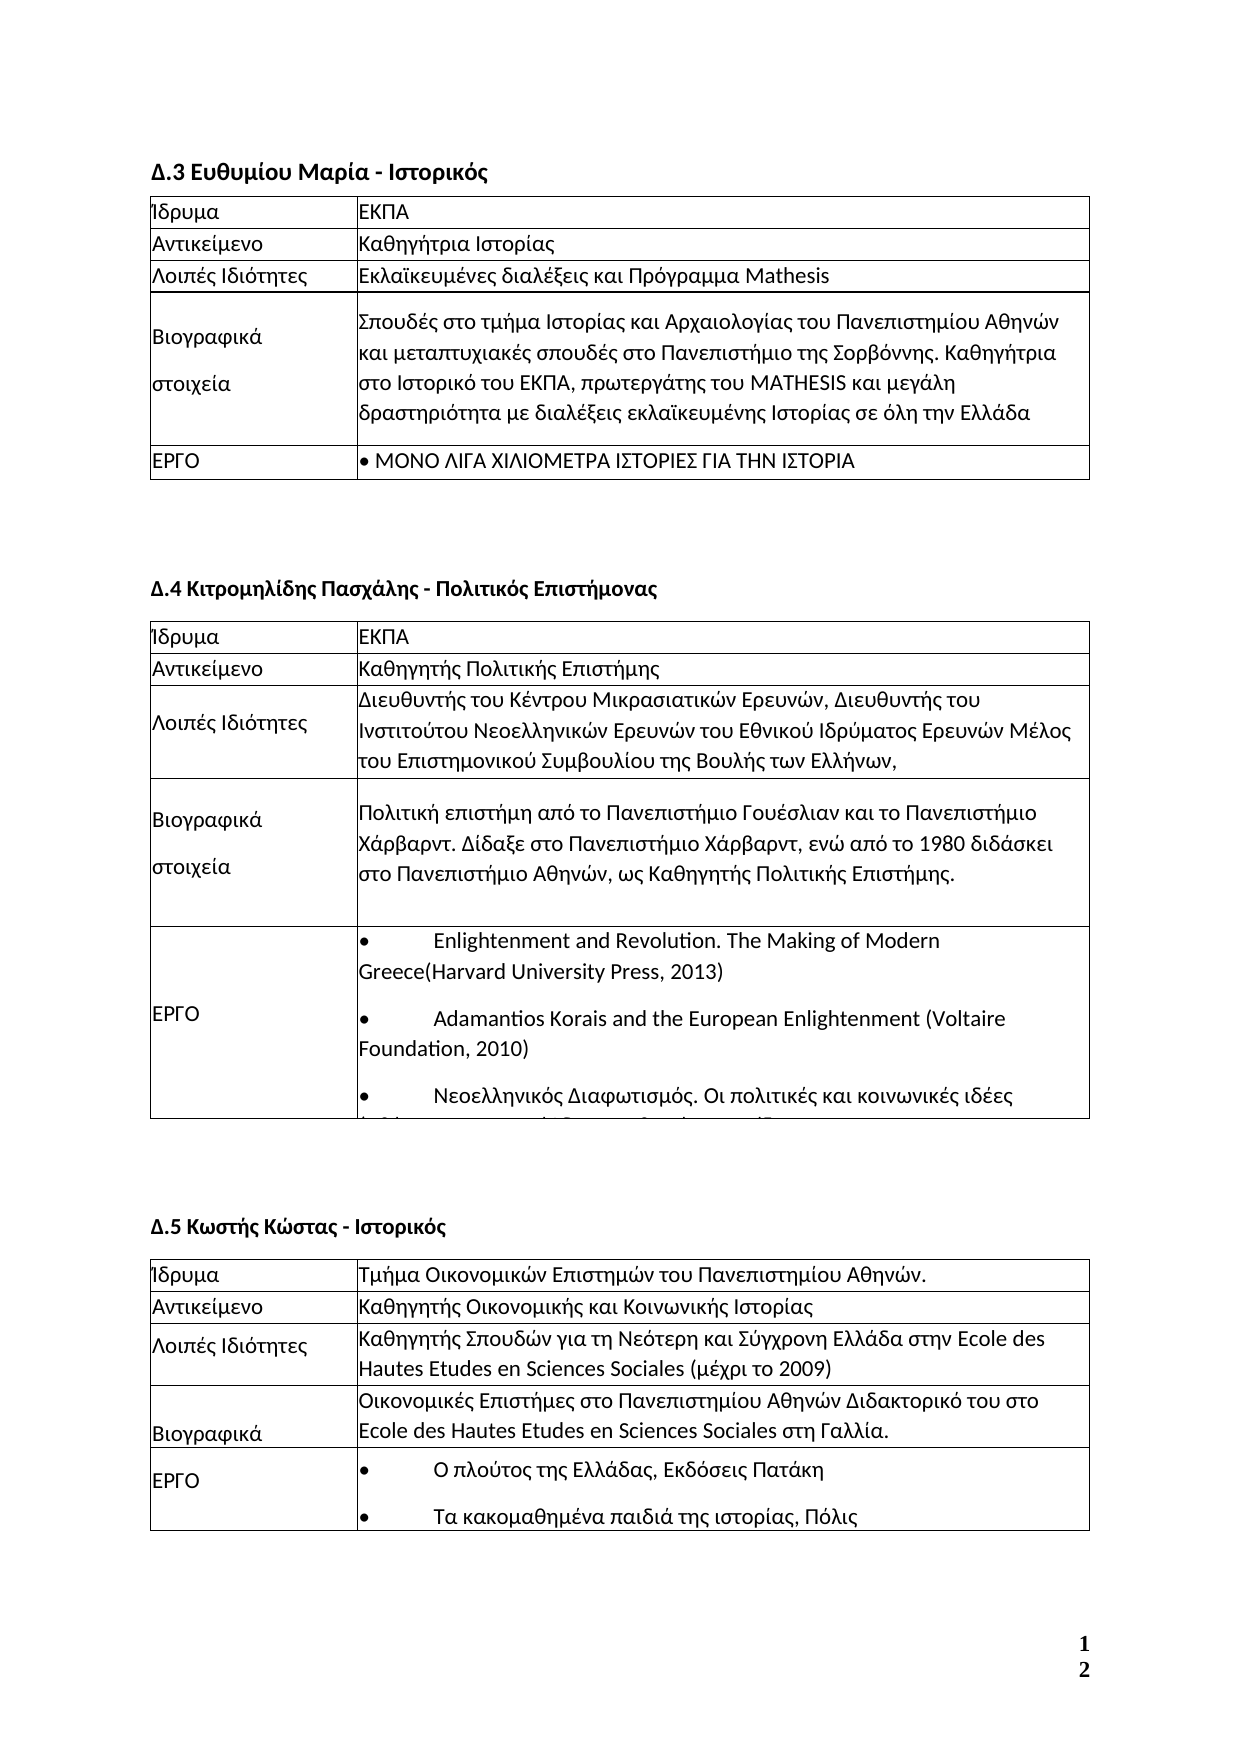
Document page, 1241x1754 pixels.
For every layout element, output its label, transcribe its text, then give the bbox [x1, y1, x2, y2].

table_cell Βιογραφικά στοιχεία [151, 779, 357, 926]
table_cell Βιογραφικά στοιχεία [151, 293, 357, 445]
table_cell Ο πλούτος της Ελλάδας, Εκδόσεις Πατάκη Τα κακομαθημένα παιδιά της ιστορίας, Πόλις [358, 1448, 1089, 1530]
table_cell ΕΡΓΟ [151, 1448, 357, 1530]
text Δ.4 Κιτρομηλίδης Πασχάλης - Πολιτικός Επιστήμονας [151, 574, 1090, 602]
table_cell • ΜΟΝΟ ΛΙΓΑ ΧΙΛΙΟΜΕΤΡΑ ΙΣΤΟΡΙΕΣ ΓΙΑ ΤΗΝ ΙΣΤΟΡΙΑ [358, 446, 1089, 479]
table_cell Αντικείμενο [151, 654, 357, 684]
text Δ.5 Κωστής Κώστας - Ιστορικός [151, 1212, 1090, 1240]
table_cell Σπουδές στο τμήμα Ιστορίας και Αρχαιολογίας του Πανεπιστημίου Αθηνών και μεταπτυχιακές σπουδές στο Πανεπιστήμιο της Σορβόννης. Καθηγήτρια στο Ιστορικό του ΕΚΠΑ, πρωτεργάτης του MATHESIS και μεγάλη δραστηριότητα με διαλέξεις εκλαϊκευμένης Ιστορίας σε όλη την Ελλάδα [358, 293, 1089, 445]
table_cell Λοιπές Ιδιότητες [151, 1324, 357, 1385]
table_cell Αντικείμενο [151, 229, 357, 260]
table_cell Καθηγήτρια Ιστορίας [358, 229, 1089, 260]
table_cell Καθηγητής Οικονομικής και Κοινωνικής Ιστορίας [358, 1292, 1089, 1323]
table_cell ΕΡΓΟ [151, 446, 357, 479]
table_cell Διευθυντής του Κέντρου Μικρασιατικών Ερευνών, Διευθυντής του Ινστιτούτου Νεοελληνικών Ερευνών του Εθνικού Ιδρύματος Ερευνών Μέλος του Επιστημονικού Συμβουλίου της Βουλής των Ελλήνων, [358, 686, 1089, 777]
table_header Ίδρυμα [151, 1260, 357, 1291]
table_cell Εκλαϊκευμένες διαλέξεις και Πρόγραμμα Mathesis [358, 261, 1089, 291]
table_cell Αντικείμενο [151, 1292, 357, 1323]
table_cell Καθηγητής Σπουδών για τη Νεότερη και Σύγχρονη Ελλάδα στην Ecole des Hautes Etudes en Sciences Sociales (μέχρι το 2009) [358, 1324, 1089, 1385]
table_cell ΕΡΓΟ [151, 927, 357, 1117]
table_header Ίδρυμα [151, 622, 357, 653]
table_cell Λοιπές Ιδιότητες [151, 261, 357, 291]
table_header ΕΚΠΑ [358, 622, 1089, 653]
table_cell Βιογραφικά στοιχεία [151, 1386, 357, 1447]
table_header Ίδρυμα [151, 197, 357, 228]
table_header ΕΚΠΑ [358, 197, 1089, 228]
table_cell Λοιπές Ιδιότητες [151, 686, 357, 777]
table_cell Enlightenment and Revolution. The Making of Modern Greece(Harvard University Press, 2013) Adamantios Korais and the European Enlightenment (Voltaire Foundation, 2010) Νεοελληνικός Διαφωτισμός. Οι πολιτικές και κοινωνικές ιδέες (Αθήνα: Μορφωτικό Ίδρυμα Εθνικής Τραπέζης, 2009 [358, 927, 1089, 1117]
table_header Τμήμα Οικονομικών Επιστημών του Πανεπιστημίου Αθηνών. [358, 1260, 1089, 1291]
table_cell Οικονομικές Επιστήμες στο Πανεπιστημίου Αθηνών Διδακτορικό του στο Ecole des Hautes Etudes en Sciences Sociales στη Γαλλία. [358, 1386, 1089, 1447]
table_cell Πολιτική επιστήμη από το Πανεπιστήμιο Γουέσλιαν και το Πανεπιστήμιο Χάρβαρντ. Δίδαξε στο Πανεπιστήμιο Χάρβαρντ, ενώ από το 1980 διδάσκει στο Πανεπιστήμιο Αθηνών, ως Καθηγητής Πολιτικής Επιστήμης. [358, 779, 1089, 926]
table_cell Καθηγητής Πολιτικής Επιστήμης [358, 654, 1089, 684]
